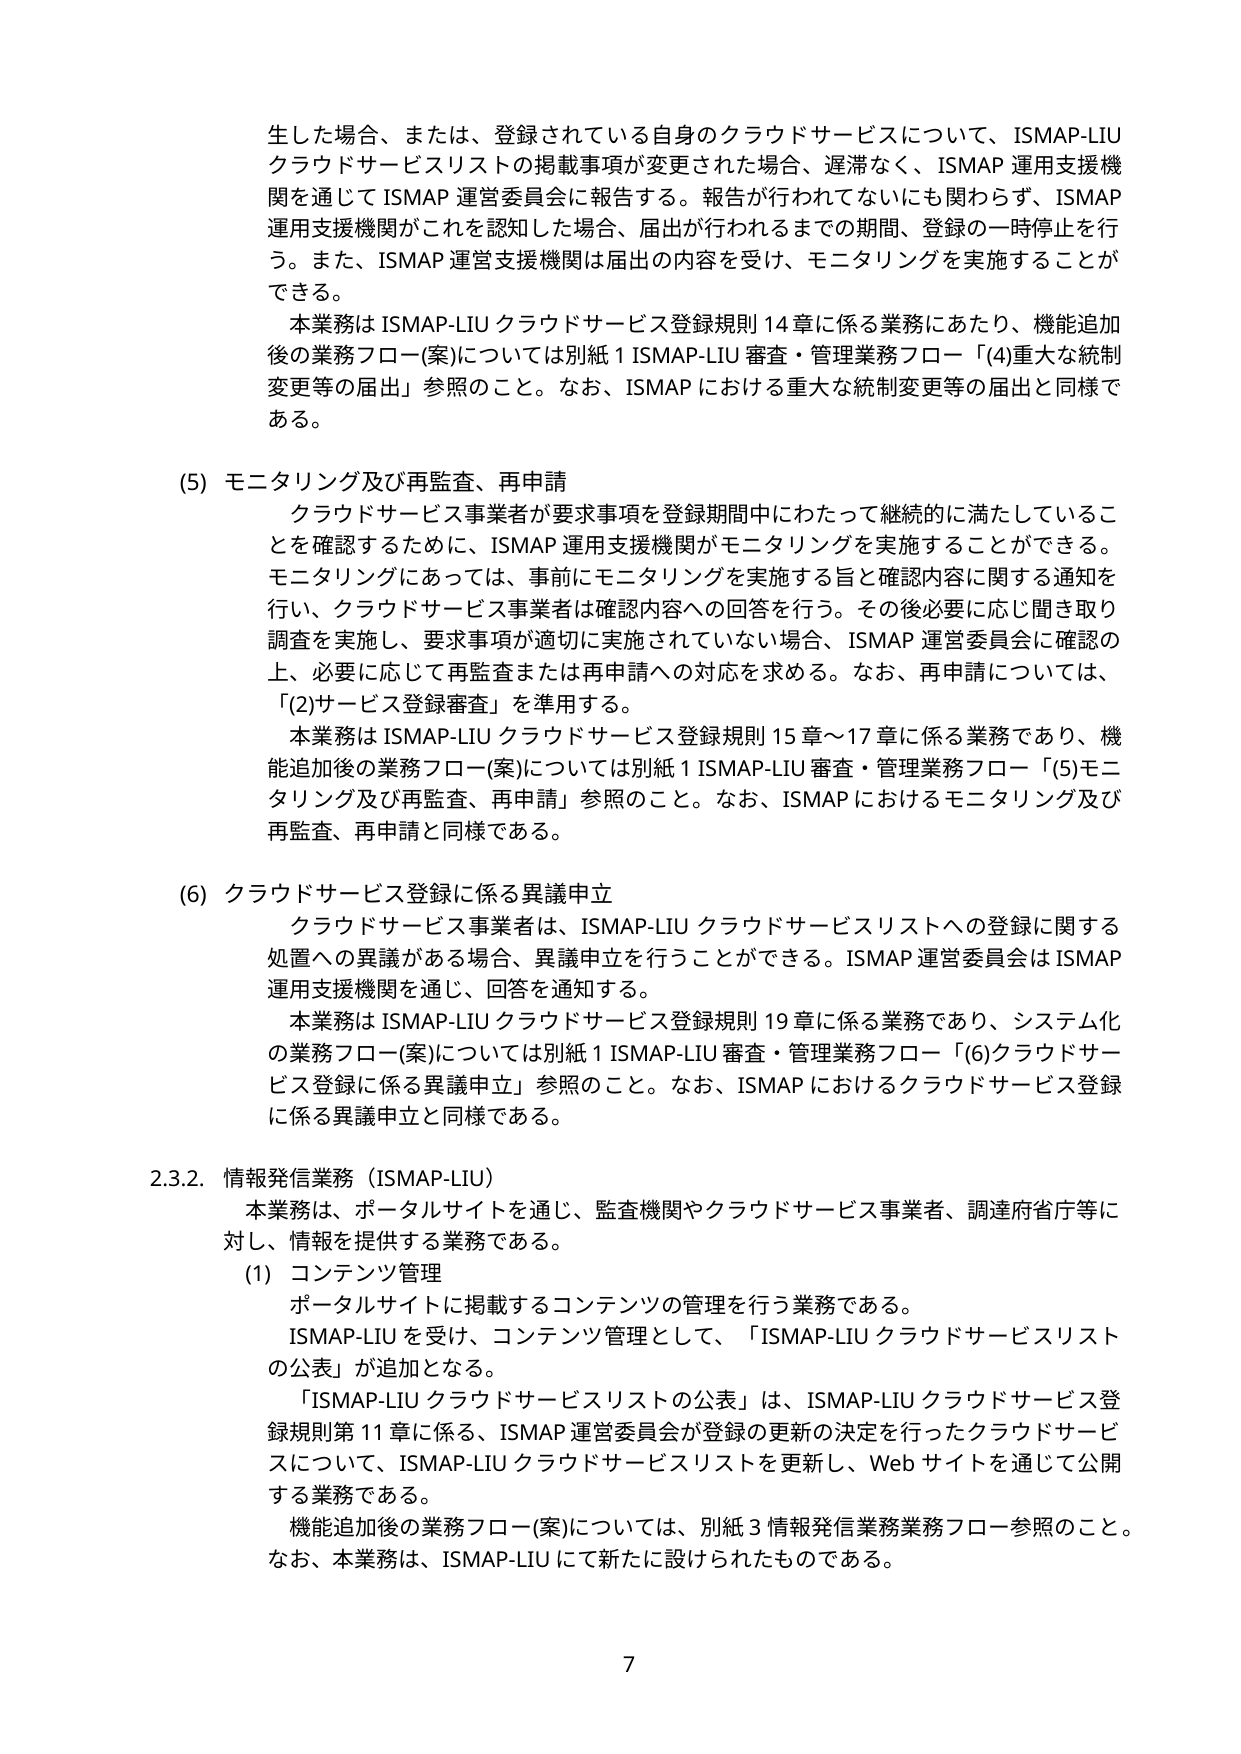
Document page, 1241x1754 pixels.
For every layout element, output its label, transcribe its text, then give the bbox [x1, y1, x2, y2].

text 本業務はISMAP-LIUクラウドサービス登録規則19章に係る業務であり、システム化の業務フロー(案)については別紙1 ISMAP-LIU審査・管理業務フロー「(6)クラウドサービス登録に係る異議申立」参照のこと。なお、ISMAPにおけるクラウドサービス登録に係る異議申立と同様である。 [267, 1004, 1122, 1131]
text クラウドサービス事業者は、ISMAP-LIU クラウドサービスリストへの登録に関する処置への異議がある場合、異議申立を行うことができる。ISMAP運営委員会はISMAP運用支援機関を通じ、回答を通知する。 [267, 909, 1122, 1004]
subtitle 情報発信業務（ISMAP-LIU） [149, 1161, 1122, 1193]
list ポータルサイトに掲載するコンテンツの管理を行う業務である。 [267, 1288, 1122, 1319]
text 本業務は、ポータルサイトを通じ、監査機関やクラウドサービス事業者、調達府省庁等に対し、情報を提供する業務である。 [223, 1193, 1122, 1256]
text クラウドサービス事業者が要求事項を登録期間中にわたって継続的に満たしていることを確認するために、ISMAP運用支援機関がモニタリングを実施することができる。モニタリングにあっては、事前にモニタリングを実施する旨と確認内容に関する通知を行い、クラウドサービス事業者は確認内容への回答を行う。その後必要に応じ聞き取り調査を実施し、要求事項が適切に実施されていない場合、ISMAP 運営委員会に確認の上、必要に応じて再監査または再申請への対応を求める。なお、再申請については、「(2)サービス登録審査」を準用する。 [267, 497, 1122, 719]
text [267, 118, 1122, 307]
list 「ISMAP-LIUクラウドサービスリストの公表」は、ISMAP-LIUクラウドサービス登録規則第11章に係る、ISMAP運営委員会が登録の更新の決定を行ったクラウドサービスについて、ISMAP-LIUクラウドサービスリストを更新し、Web サイトを通じて公開する業務である。 [267, 1383, 1122, 1510]
list 機能追加後の業務フロー(案)については、別紙3 情報発信業務業務フロー参照のこと。なお、本業務は、ISMAP-LIUにて新たに設けられたものである。 [267, 1510, 1122, 1573]
list コンテンツ管理 [245, 1256, 1122, 1288]
subtitle モニタリング及び再監査、再申請 [179, 463, 1122, 497]
list ISMAP-LIUを受け、コンテンツ管理として、「ISMAP-LIUクラウドサービスリストの公表」が追加となる。 [267, 1319, 1122, 1383]
text 本業務はISMAP-LIUクラウドサービス登録規則15章～17章に係る業務であり、機能追加後の業務フロー(案)については別紙1 ISMAP-LIU審査・管理業務フロー「(5)モニタリング及び再監査、再申請」参照のこと。なお、ISMAPにおけるモニタリング及び再監査、再申請と同様である。 [267, 719, 1122, 846]
text 本業務はISMAP-LIUクラウドサービス登録規則14章に係る業務にあたり、機能追加後の業務フロー(案)については別紙1 ISMAP-LIU審査・管理業務フロー「(4)重大な統制変更等の届出」参照のこと。なお、ISMAPにおける重大な統制変更等の届出と同様である。 [267, 307, 1122, 433]
subtitle クラウドサービス登録に係る異議申立 [179, 876, 1122, 909]
